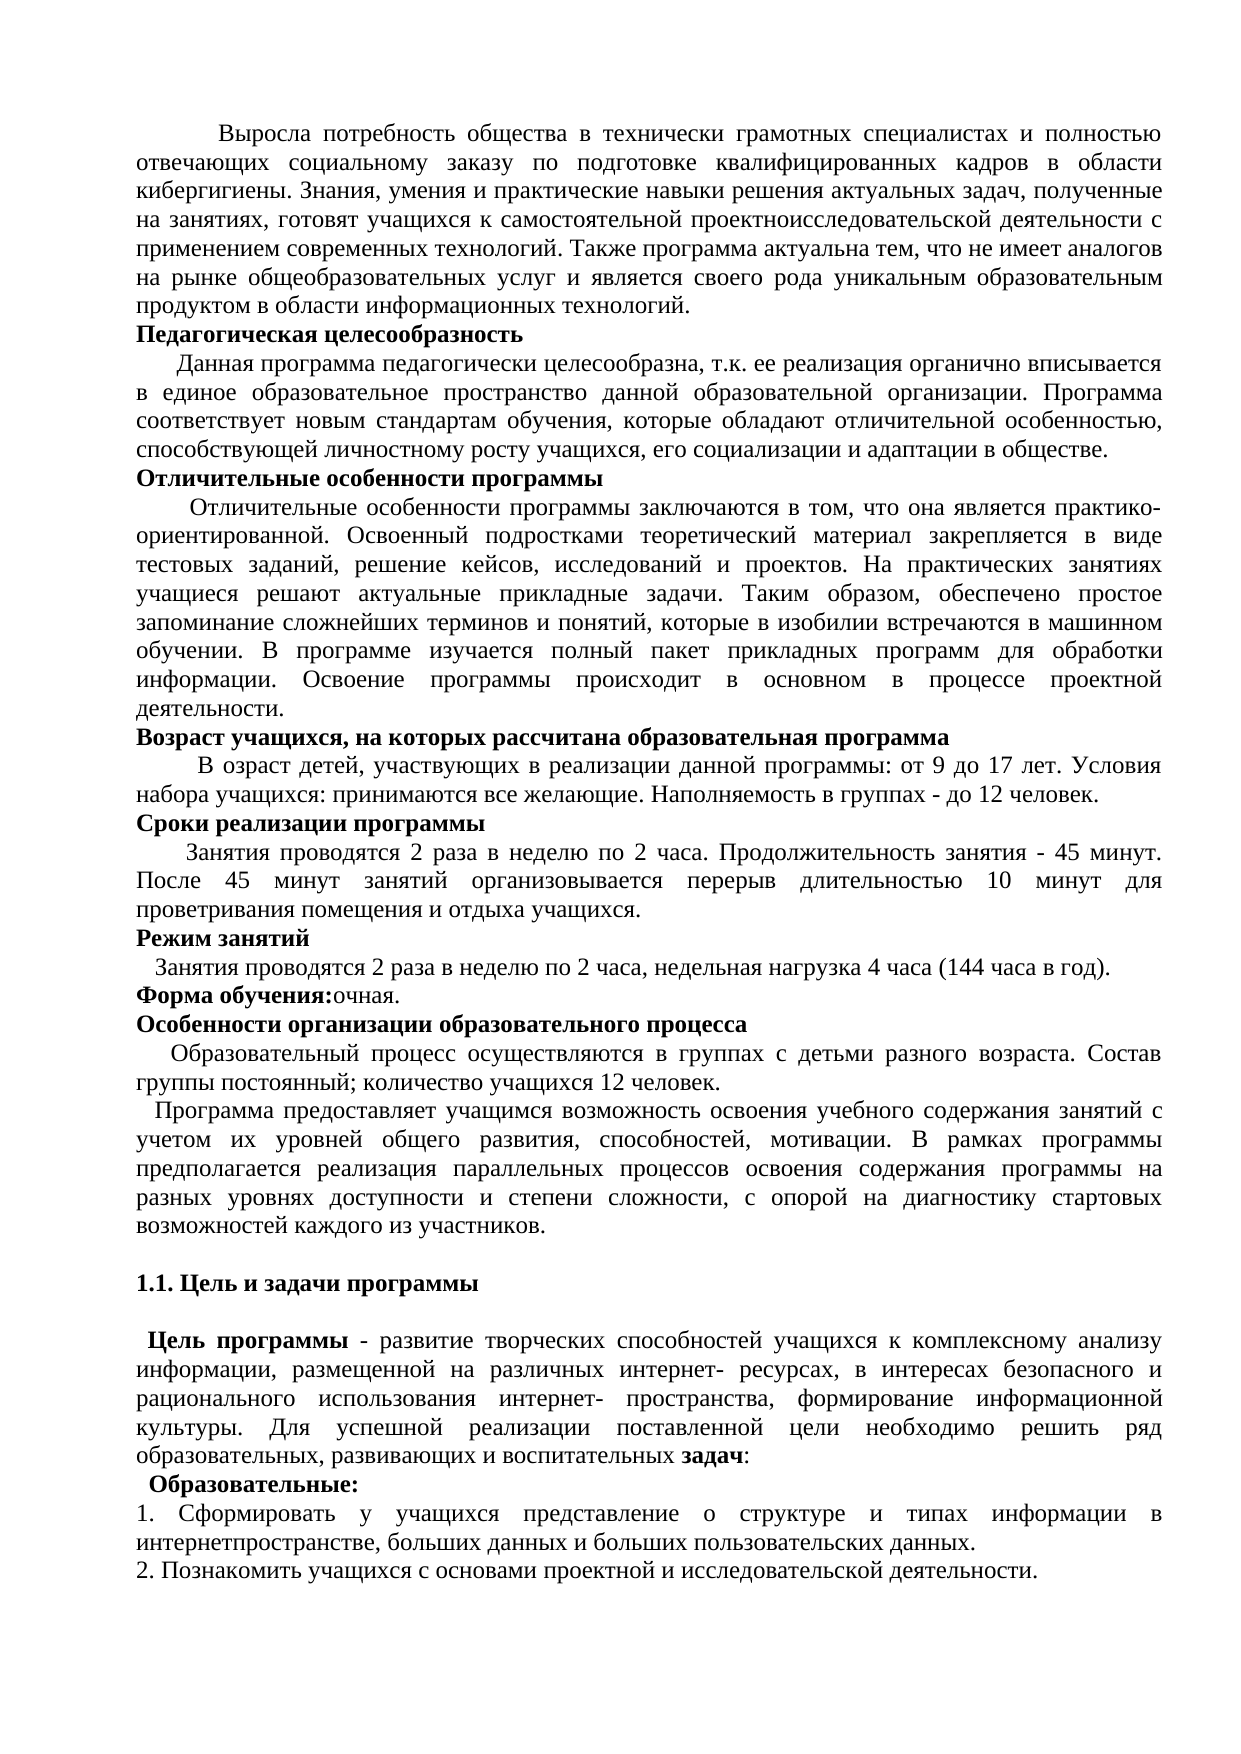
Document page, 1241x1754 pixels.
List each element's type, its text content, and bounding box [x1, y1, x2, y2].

text 1.1. Цель и задачи программы [136, 1268, 1163, 1297]
text Сроки реализации программы [136, 808, 1163, 837]
text Особенности организации образовательного процесса [136, 1009, 1163, 1038]
text 1. Сформировать у учащихся представление о структуре и типах информации в интернетпространстве, больших данных и больших пользовательских данных. [136, 1498, 1163, 1556]
text Занятия проводятся 2 раза в неделю по 2 часа, недельная нагрузка 4 часа (144 часа в год). [136, 952, 1163, 981]
text Педагогическая целесообразность [136, 319, 1163, 348]
text Отличительные особенности программы [136, 463, 1163, 492]
text Цель программы - развитие творческих способностей учащихся к комплексному анализу информации, размещенной на различных интернет- ресурсах, в интересах безопасного и рационального использования интернет- пространства, формирование информационной культуры. Для успешной реализации поставленной цели необходимо решить ряд образовательных, развивающих и воспитательных задач: [136, 1326, 1163, 1469]
text 2. Познакомить учащихся с основами проектной и исследовательской деятельности. [136, 1556, 1163, 1584]
text Данная программа педагогически целесообразна, т.к. ее реализация органично вписывается в единое образовательное пространство данной образовательной организации. Программа соответствует новым стандартам обучения, которые обладают отличительной особенностью, способствующей личностному росту учащихся, его социализации и адаптации в обществе. [136, 348, 1163, 463]
text Образовательные: [136, 1469, 1163, 1498]
text Образовательный процесс осуществляются в группах с детьми разного возраста. Состав группы постоянный; количество учащихся 12 человек. [136, 1038, 1163, 1096]
text Выросла потребность общества в технически грамотных специалистах и полностью отвечающих социальному заказу по подготовке квалифицированных кадров в области кибергигиены. Знания, умения и практические навыки решения актуальных задач, полученные на занятиях, готовят учащихся к самостоятельной проектноисследовательской деятельности с применением современных технологий. Также программа актуальна тем, что не имеет аналогов на рынке общеобразовательных услуг и является своего рода уникальным образовательным продуктом в области информационных технологий. [136, 118, 1163, 319]
text В озраст детей, участвующих в реализации данной программы: от 9 до 17 лет. Условия набора учащихся: принимаются все желающие. Наполняемость в группах - до 12 человек. [136, 751, 1163, 808]
text Программа предоставляет учащимся возможность освоения учебного содержания занятий с учетом их уровней общего развития, способностей, мотивации. В рамках программы предполагается реализация параллельных процессов освоения содержания программы на разных уровнях доступности и степени сложности, с опорой на диагностику стартовых возможностей каждого из участников. [136, 1096, 1163, 1239]
text Отличительные особенности программы заключаются в том, что она является практико-ориентированной. Освоенный подростками теоретический материал закрепляется в виде тестовых заданий, решение кейсов, исследований и проектов. На практических занятиях учащиеся решают актуальные прикладные задачи. Таким образом, обеспечено простое запоминание сложнейших терминов и понятий, которые в изобилии встречаются в машинном обучении. В программе изучается полный пакет прикладных программ для обработки информации. Освоение программы происходит в основном в процессе проектной деятельности. [136, 492, 1163, 722]
text Возраст учащихся, на которых рассчитана образовательная программа [136, 722, 1163, 751]
text Форма обучения:очная. [136, 981, 1163, 1009]
text Занятия проводятся 2 раза в неделю по 2 часа. Продолжительность занятия - 45 минут. После 45 минут занятий организовывается перерыв длительностью 10 минут для проветривания помещения и отдыха учащихся. [136, 837, 1163, 923]
text Режим занятий [136, 923, 1163, 952]
